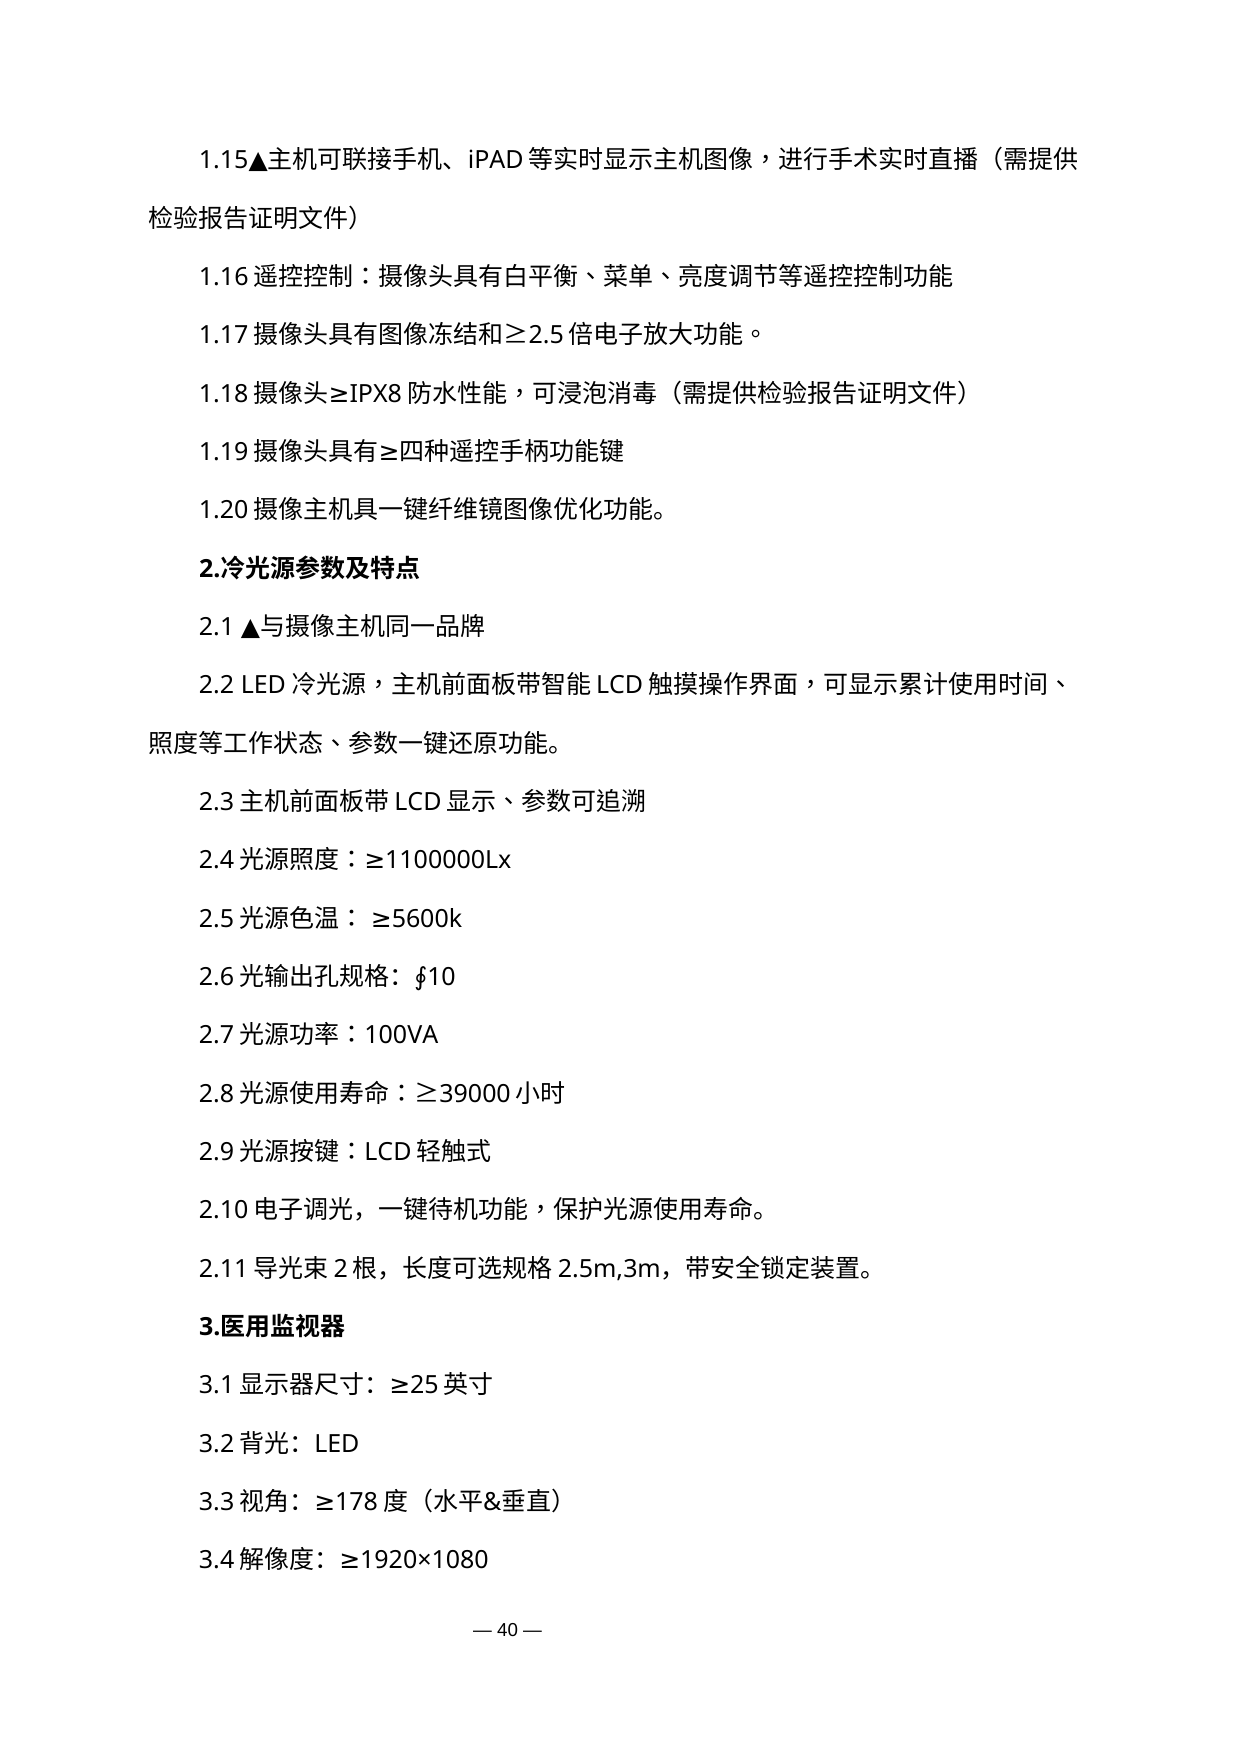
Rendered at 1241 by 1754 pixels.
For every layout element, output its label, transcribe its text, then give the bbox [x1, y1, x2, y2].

text 2.8光源使用寿命：≥39000小时 [149, 1056, 1097, 1114]
text 1.17摄像头具有图像冻结和≥2.5倍电子放大功能。 [149, 297, 1097, 356]
text 3.4解像度：≥1920×1080 [149, 1522, 1097, 1581]
text 3.医用监视器 [149, 1289, 1097, 1347]
text 2.11导光束2根，长度可选规格2.5m,3m，带安全锁定装置。 [149, 1231, 1097, 1289]
text 2.9光源按键：LCD轻触式 [149, 1114, 1097, 1172]
text 1.18摄像头≥IPX8防水性能，可浸泡消毒（需提供检验报告证明文件） [149, 356, 1097, 414]
text 2.7光源功率：100VA [149, 997, 1097, 1056]
text 2.5光源色温： ≥5600k [149, 881, 1097, 939]
text 3.1显示器尺寸：≥25英寸 [149, 1347, 1097, 1406]
text 2.冷光源参数及特点 [149, 531, 1097, 589]
text 3.2背光：LED [149, 1406, 1097, 1464]
text 1.19摄像头具有≥四种遥控手柄功能键 [149, 414, 1097, 472]
text 2.2 LED冷光源，主机前面板带智能LCD触摸操作界面，可显示累计使用时间、照度等工作状态、参数一键还原功能。 [149, 647, 1097, 764]
text 2.1 ▲与摄像主机同一品牌 [149, 589, 1097, 647]
text 1.15▲主机可联接手机、iPAD等实时显示主机图像，进行手术实时直播（需提供检验报告证明文件） [149, 122, 1097, 239]
text 2.4光源照度：≥1100000Lx [149, 822, 1097, 881]
text 1.16遥控控制：摄像头具有白平衡、菜单、亮度调节等遥控控制功能 [149, 239, 1097, 297]
text 2.10电子调光，一键待机功能，保护光源使用寿命。 [149, 1172, 1097, 1231]
text 2.3主机前面板带LCD显示、参数可追溯 [149, 764, 1097, 822]
text 3.3视角：≥178度（水平&垂直） [149, 1464, 1097, 1522]
text 2.6光输出孔规格：∮10 [149, 939, 1097, 997]
text 1.20摄像主机具一键纤维镜图像优化功能。 [149, 472, 1097, 531]
